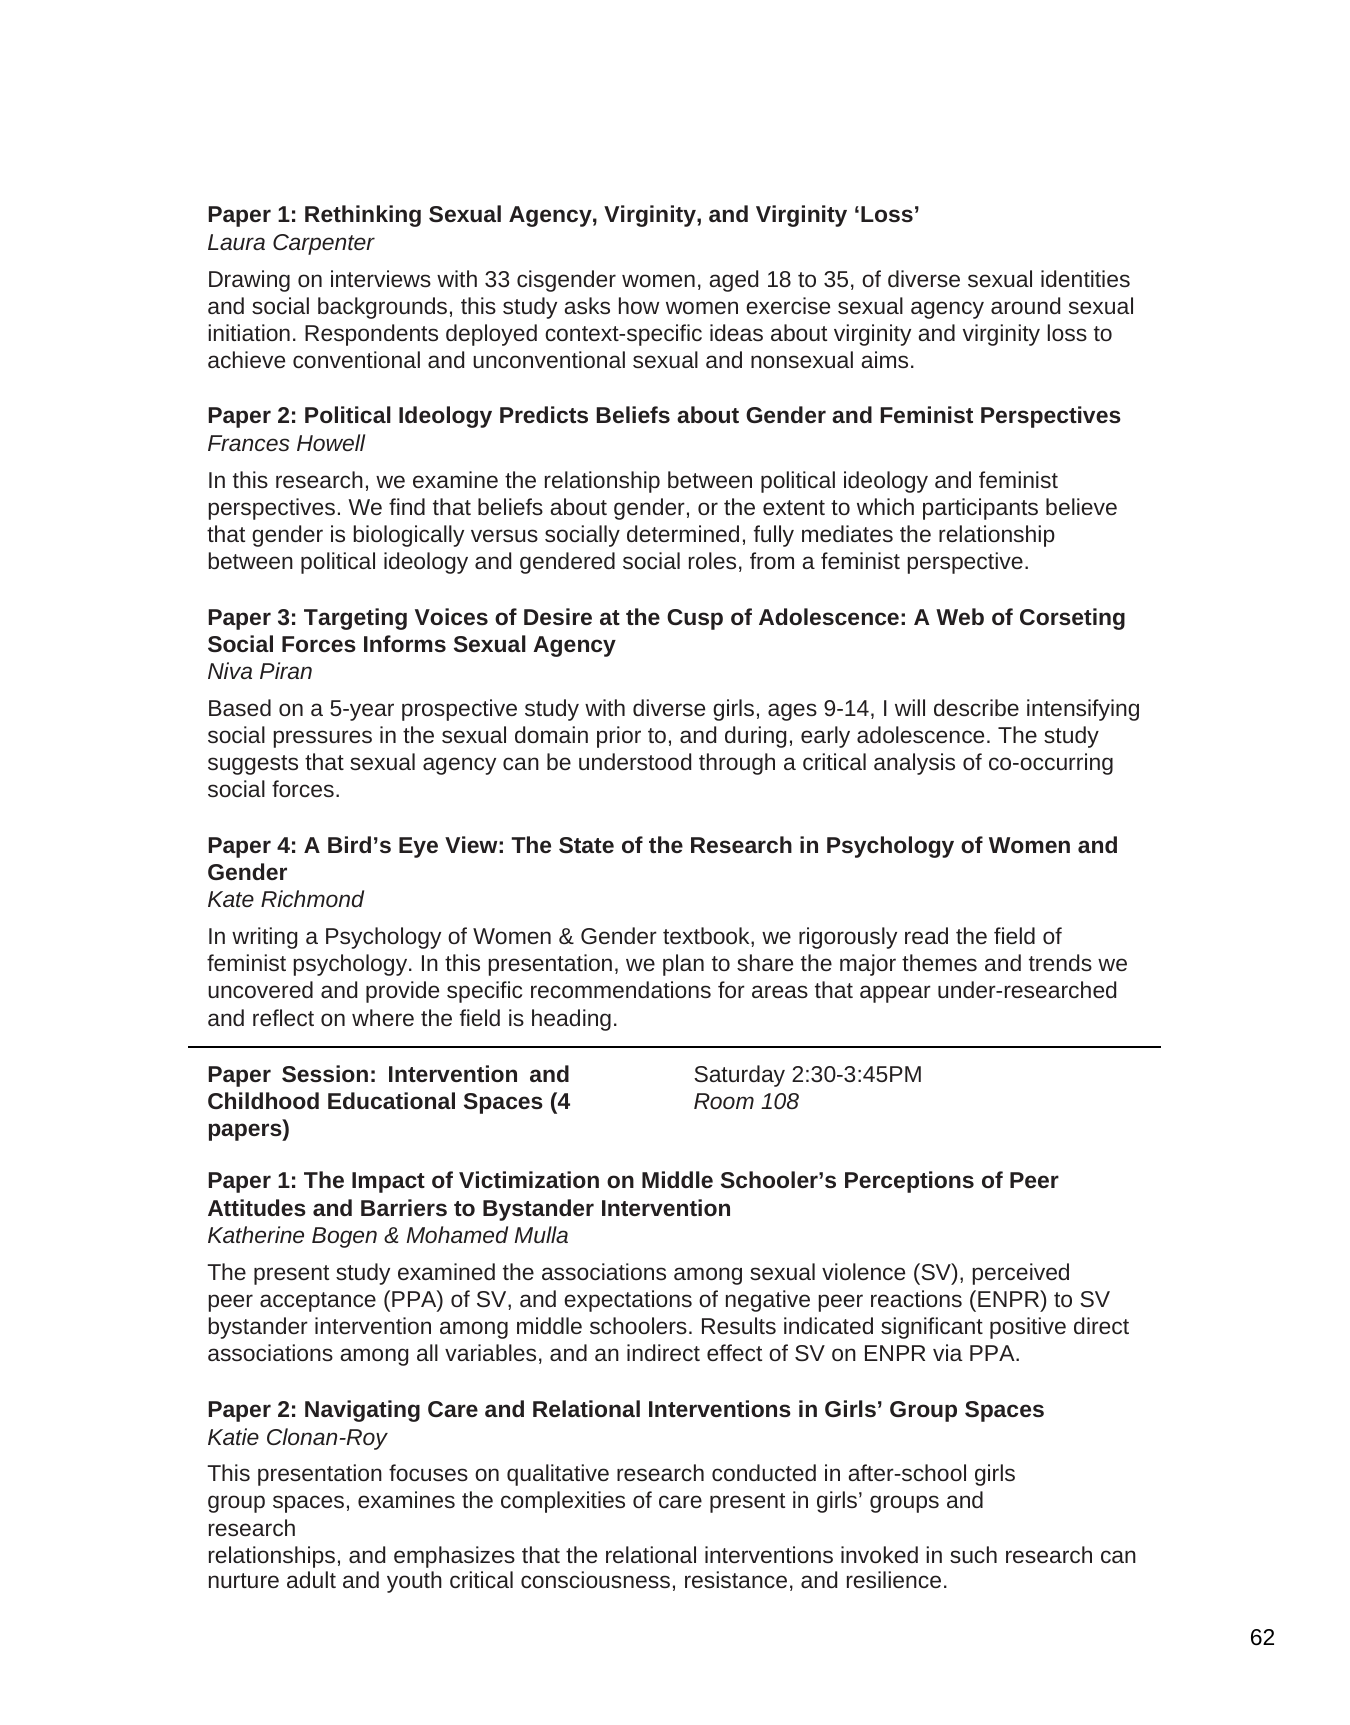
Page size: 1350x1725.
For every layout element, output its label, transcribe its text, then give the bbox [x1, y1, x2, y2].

table_cell Paper 2: Political Ideology Predicts Beliefs about Gender and Feminist Perspectives Frances Howell In this research, we examine the relationship between political ideology and feminist perspectives. We find that beliefs about gender, or the extent to which participants believe that gender is biologically versus socially determined, fully mediates the relationship between political ideology and gendered social roles, from a feminist perspective. [188, 389, 1161, 590]
table_cell Paper 3: Targeting Voices of Desire at the Cusp of Adolescence: A Web of Corseting Social Forces Informs Sexual Agency Niva Piran Based on a 5-year prospective study with diverse girls, ages 9-14, I will describe intensifying social pressures in the sexual domain prior to, and during, early adolescence. The study suggests that sexual agency can be understood through a critical analysis of co-occurring social forces. [188, 590, 1161, 818]
table_cell Paper 1: The Impact of Victimization on Middle Schooler’s Perceptions of Peer Attitudes and Barriers to Bystander Intervention Katherine Bogen & Mohamed Mulla The present study examined the associations among sexual violence (SV), perceived peer acceptance (PPA) of SV, and expectations of negative peer reactions (ENPR) to SV bystander intervention among middle schoolers. Results indicated significant positive direct associations among all variables, and an indirect effect of SV on ENPR via PPA. [188, 1154, 1161, 1382]
table_cell Saturday 2:30-3:45PM Room 108 [632, 1048, 1161, 1154]
table_header Paper 1: Rethinking Sexual Agency, Virginity, and Virginity ‘Loss’ Laura Carpenter Drawing on interviews with 33 cisgender women, aged 18 to 35, of diverse sexual identities and social backgrounds, this study asks how women exercise sexual agency around sexual initiation. Respondents deployed context-specific ideas about virginity and virginity loss to achieve conventional and unconventional sexual and nonsexual aims. [188, 202, 1161, 389]
table_cell Paper 4: A Bird’s Eye View: The State of the Research in Psychology of Women and Gender Kate Richmond In writing a Psychology of Women & Gender textbook, we rigorously read the field of feminist psychology. In this presentation, we plan to share the major themes and trends we uncovered and provide specific recommendations for areas that appear under-researched and reflect on where the field is heading. [188, 819, 1161, 1046]
table_cell Paper 2: Navigating Care and Relational Interventions in Girls’ Group Spaces Katie Clonan-Roy This presentation focuses on qualitative research conducted in after-school girls group spaces, examines the complexities of care present in girls’ groups and research relationships, and emphasizes that the relational interventions invoked in such research can nurture adult and youth critical consciousness, resistance, and resilience. [188, 1383, 1161, 1594]
table_cell Paper Session: Intervention and Childhood Educational Spaces (4 papers) [188, 1048, 632, 1154]
